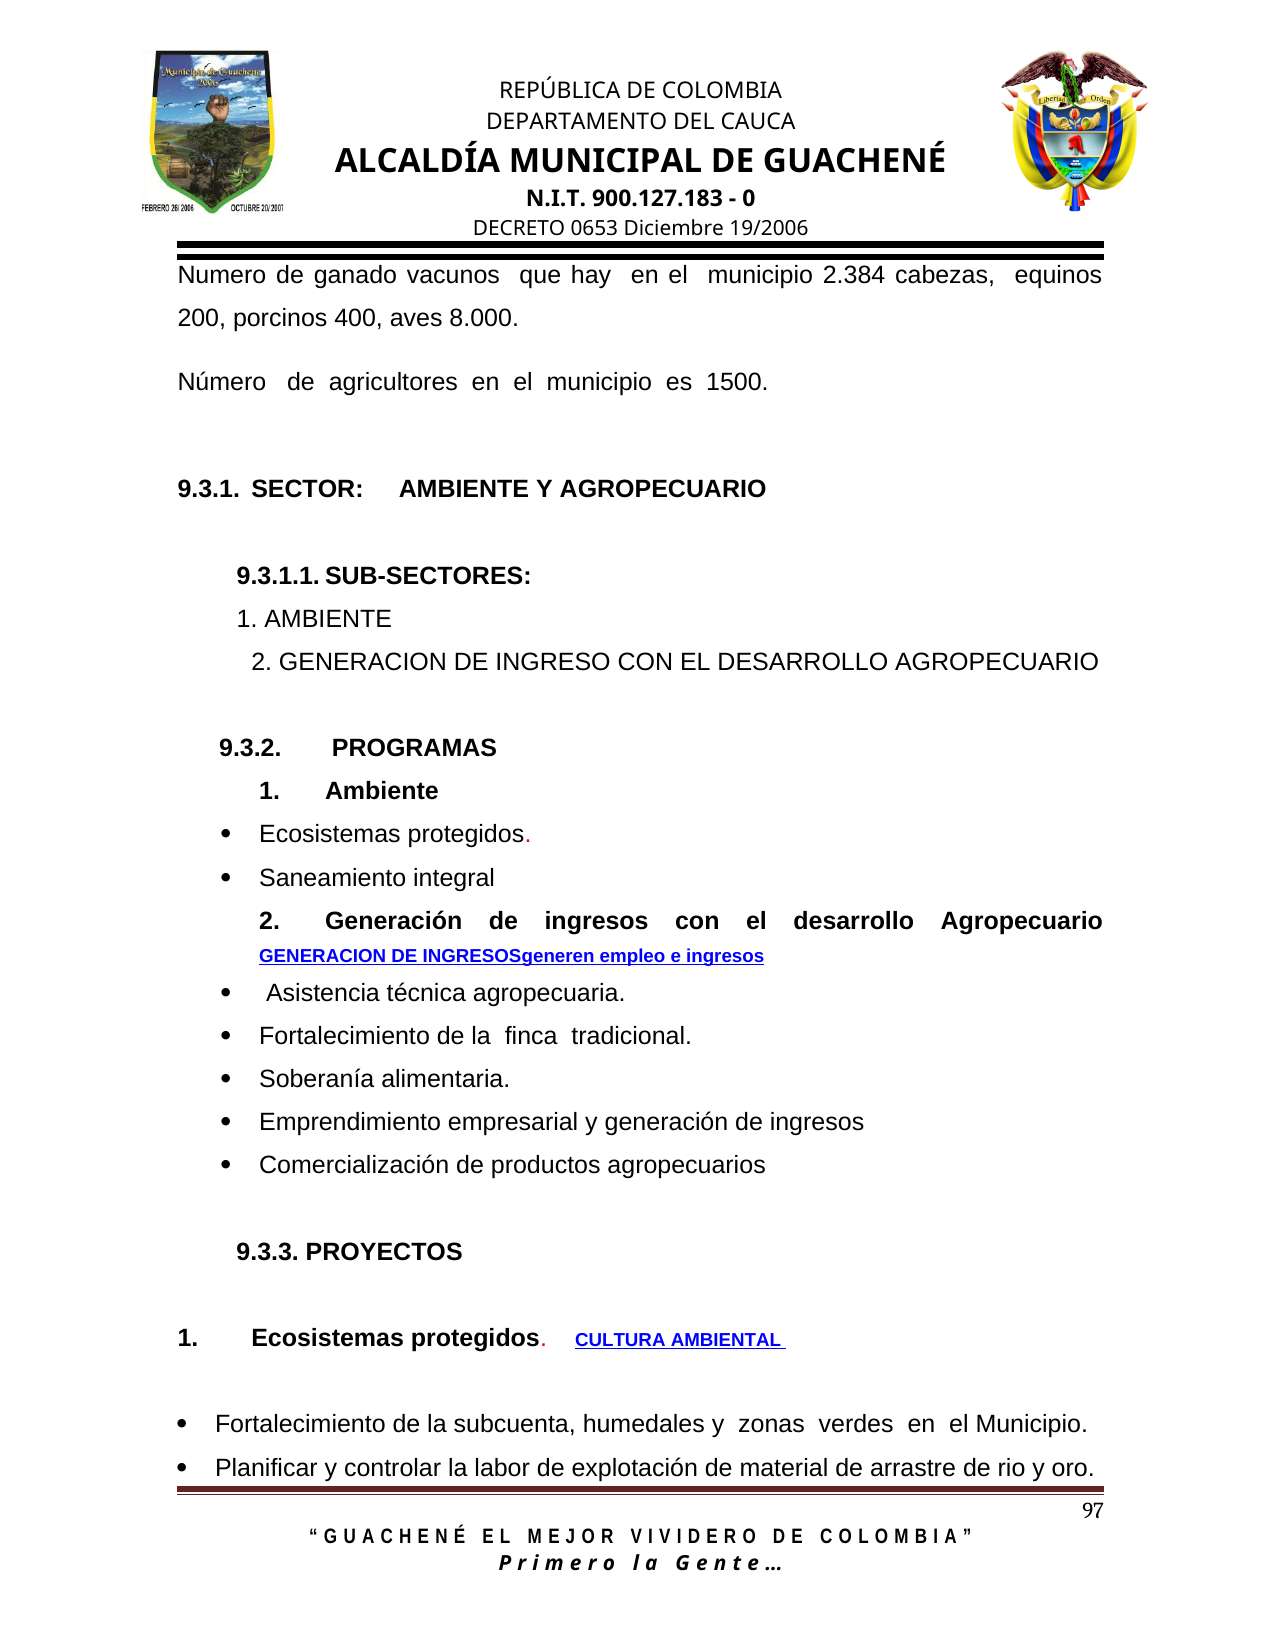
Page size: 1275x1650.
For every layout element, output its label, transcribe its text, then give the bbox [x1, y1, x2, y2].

list Emprendimiento empresarial y generación de ingresos [221, 1107, 1104, 1136]
text 1. Ambiente [185, 776, 1104, 805]
text Número de agricultores en el municipio es 1500. [177, 367, 1104, 396]
text 2. Generación de ingresos con el desarrollo Agropecuario GENERACION DE INGRESOSgeneren empleo e ingresos [259, 906, 1104, 967]
picture [1000, 50, 1150, 213]
text 1. Ecosistemas protegidos. CULTURA AMBIENTAL [177, 1323, 1104, 1352]
text Numero de ganado vacunos que hay en el municipio 2.384 cabezas, equinos 200, porcinos 400, aves 8.000. [177, 260, 1104, 332]
list Ecosistemas protegidos. [221, 819, 1104, 848]
list Fortalecimiento de la subcuenta, humedales y zonas verdes en el Municipio. [177, 1409, 1104, 1438]
text 2. GENERACION DE INGRESO CON EL DESARROLLO AGROPECUARIO [251, 647, 1104, 676]
text 9.3.3. PROYECTOS [236, 1237, 1104, 1266]
text 9.3.2. PROGRAMAS [177, 733, 1104, 762]
text 9.3.1. SECTOR: AMBIENTE Y AGROPECUARIO [177, 474, 1104, 503]
list Comercialización de productos agropecuarios [221, 1151, 1104, 1179]
text 9.3.1.1. SUB-SECTORES: [236, 561, 1104, 589]
list Planificar y controlar la labor de explotación de material de arrastre de rio y oro. [177, 1453, 1104, 1481]
list Saneamiento integral [221, 863, 1104, 891]
text 1. AMBIENTE [177, 604, 1104, 632]
picture [141, 50, 284, 221]
list Asistencia técnica agropecuaria. [221, 978, 1104, 1006]
list Fortalecimiento de la finca tradicional. [221, 1021, 1104, 1050]
list Soberanía alimentaria. [221, 1064, 1104, 1093]
